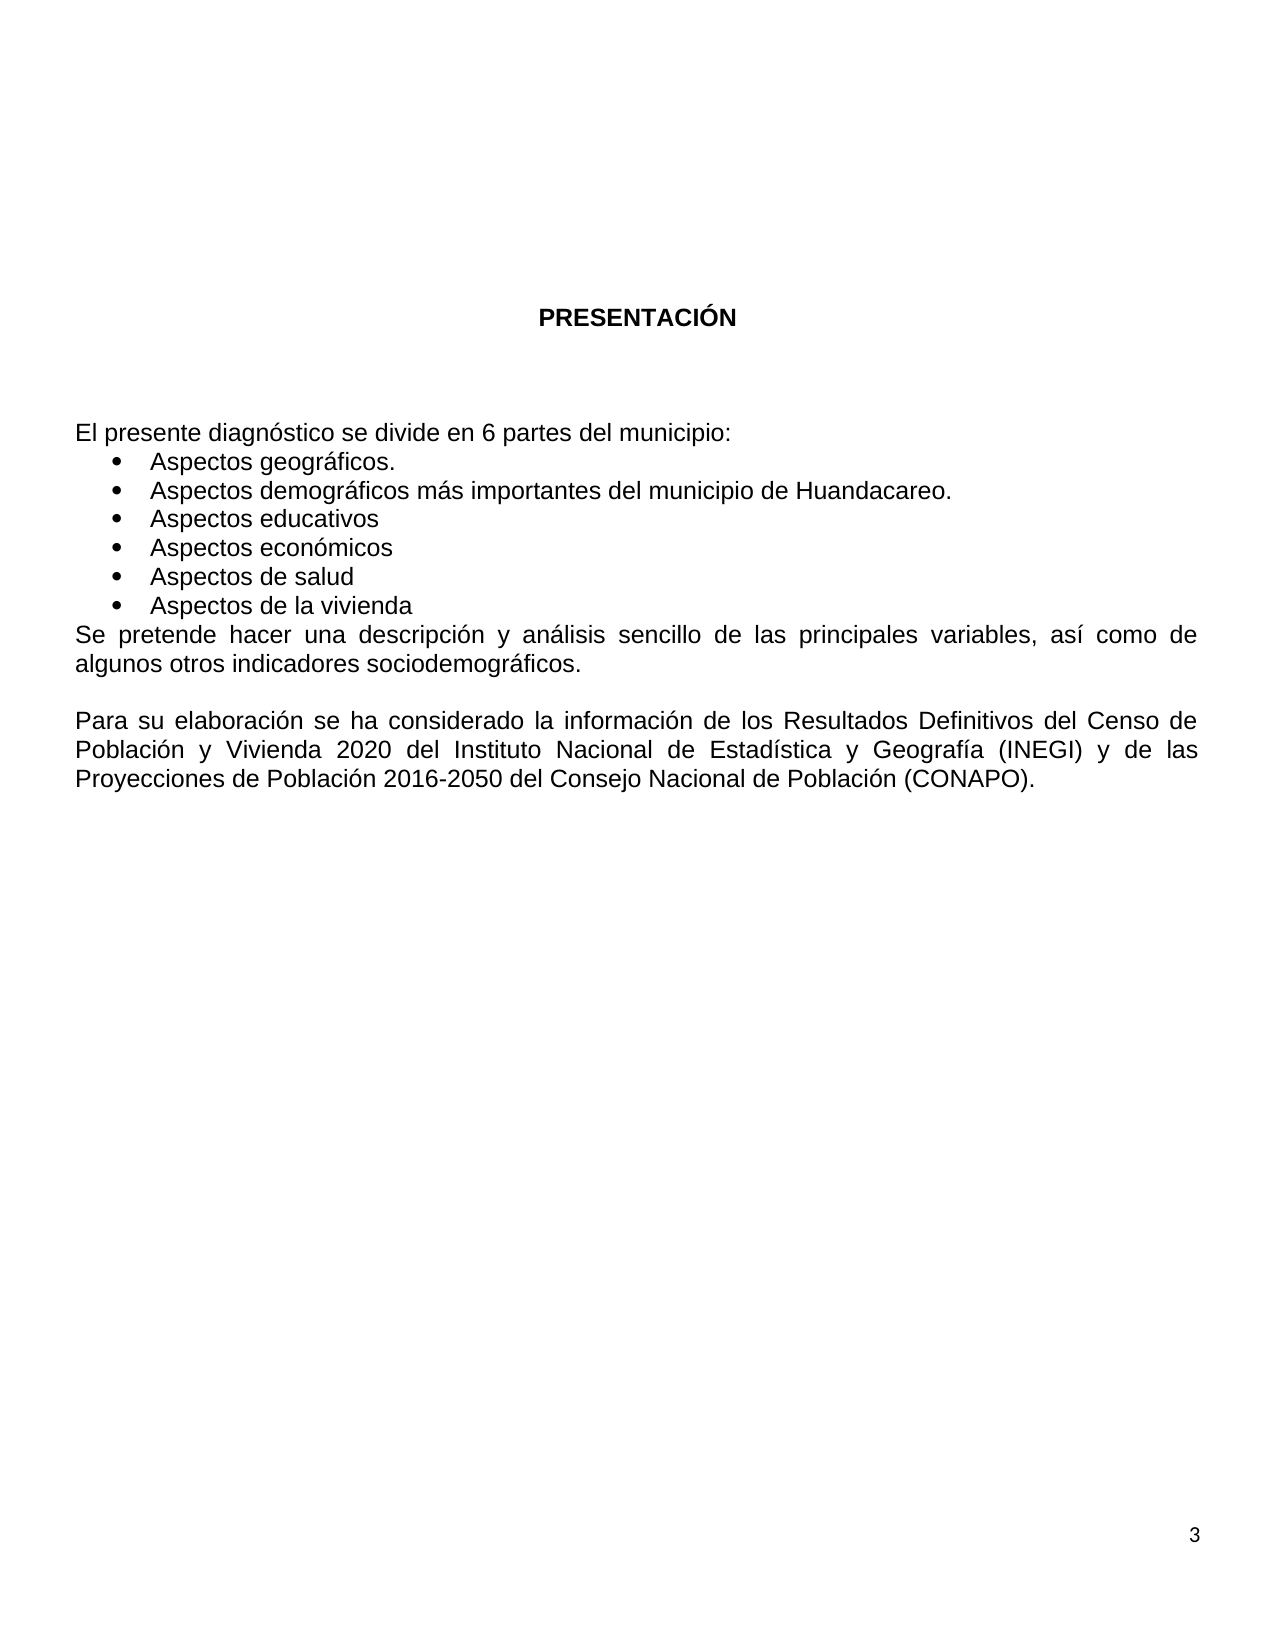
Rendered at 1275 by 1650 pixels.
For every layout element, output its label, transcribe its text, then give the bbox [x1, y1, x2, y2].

text PRESENTACIÓN [75, 303, 1200, 332]
list Aspectos geográficos. [112, 447, 1200, 476]
text Se pretende hacer una descripción y análisis sencillo de las principales variables, así como de algunos otros indicadores sociodemográficos. [75, 620, 1200, 677]
list Aspectos educativos [112, 504, 1200, 533]
list Aspectos de salud [112, 562, 1200, 591]
text Para su elaboración se ha considerado la información de los Resultados Definitivos del Censo de Población y Vivienda 2020 del Instituto Nacional de Estadística y Geografía (INEGI) y de las Proyecciones de Población 2016-2050 del Consejo Nacional de Población (CONAPO). [75, 706, 1200, 792]
list Aspectos económicos [112, 533, 1200, 562]
list Aspectos demográficos más importantes del municipio de Huandacareo. [112, 476, 1200, 504]
text El presente diagnóstico se divide en 6 partes del municipio: [75, 418, 1200, 447]
list Aspectos de la vivienda [112, 591, 1200, 620]
